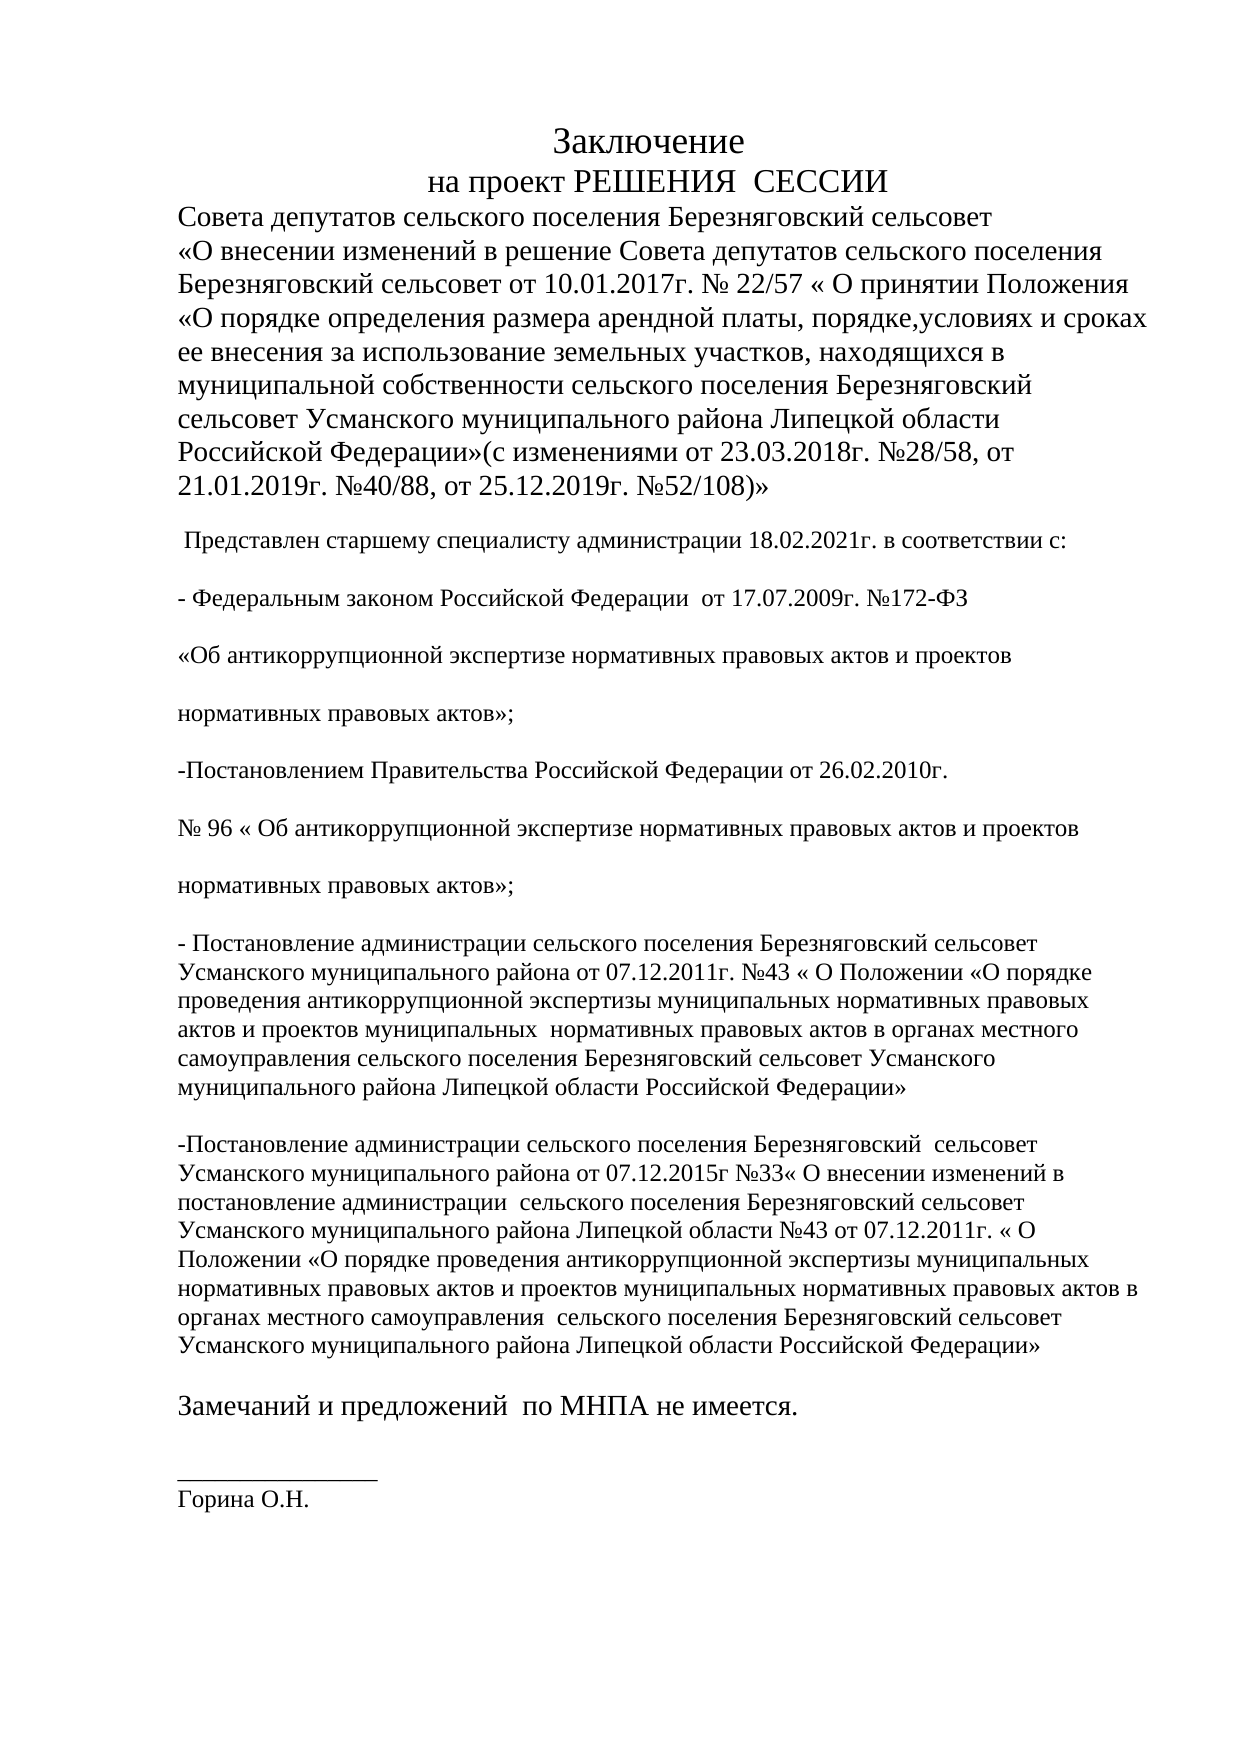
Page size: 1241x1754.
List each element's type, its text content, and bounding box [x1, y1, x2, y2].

text Замечаний и предложений по МНПА не имеется. [177, 1388, 1152, 1422]
text «О внесении изменений в решение Совета депутатов сельского поселения Березняговский сельсовет от 10.01.2017г. № 22/57 « О принятии Положения «О порядке определения размера арендной платы, порядке,условиях и сроках ее внесения за использование земельных участков, находящихся в муниципальной собственности сельского поселения Березняговский сельсовет Усманского муниципального района Липецкой области Российской Федерации»(с изменениями от 23.03.2018г. №28/58, от 21.01.2019г. №40/88, от 25.12.2019г. №52/108)» [177, 233, 1152, 501]
text нормативных правовых актов»; [177, 698, 1152, 727]
text Заключение [177, 118, 1152, 161]
text -Постановлением Правительства Российской Федерации от 26.02.2010г. [177, 756, 1152, 784]
text Горина О.Н. [177, 1484, 1152, 1513]
text № 96 « Об антикоррупционной экспертизе нормативных правовых актов и проектов [177, 813, 1152, 842]
text - Постановление администрации сельского поселения Березняговский сельсовет Усманского муниципального района от 07.12.2011г. №43 « О Положении «О порядке проведения антикоррупционной экспертизы муниципальных нормативных правовых актов и проектов муниципальных нормативных правовых актов в органах местного самоуправления сельского поселения Березняговский сельсовет Усманского муниципального района Липецкой области Российской Федерации» [177, 928, 1152, 1101]
text на проект РЕШЕНИЯ СЕССИИ [177, 161, 1152, 199]
text нормативных правовых актов»; [177, 871, 1152, 899]
text Совета депутатов сельского поселения Березняговский сельсовет [177, 199, 1152, 233]
text - Федеральным законом Российской Федерации от 17.07.2009г. №172-ФЗ [177, 583, 1152, 612]
text «Об антикоррупционной экспертизе нормативных правовых актов и проектов [177, 641, 1152, 669]
text -Постановление администрации сельского поселения Березняговский сельсовет Усманского муниципального района от 07.12.2015г №33« О внесении изменений в постановление администрации сельского поселения Березняговский сельсовет Усманского муниципального района Липецкой области №43 от 07.12.2011г. « О Положении «О порядке проведения антикоррупционной экспертизы муниципальных нормативных правовых актов и проектов муниципальных нормативных правовых актов в органах местного самоуправления сельского поселения Березняговский сельсовет Усманского муниципального района Липецкой области Российской Федерации» [177, 1129, 1152, 1359]
text ________________ [177, 1455, 1152, 1484]
text Представлен старшему специалисту администрации 18.02.2021г. в соответствии с: [177, 526, 1152, 554]
